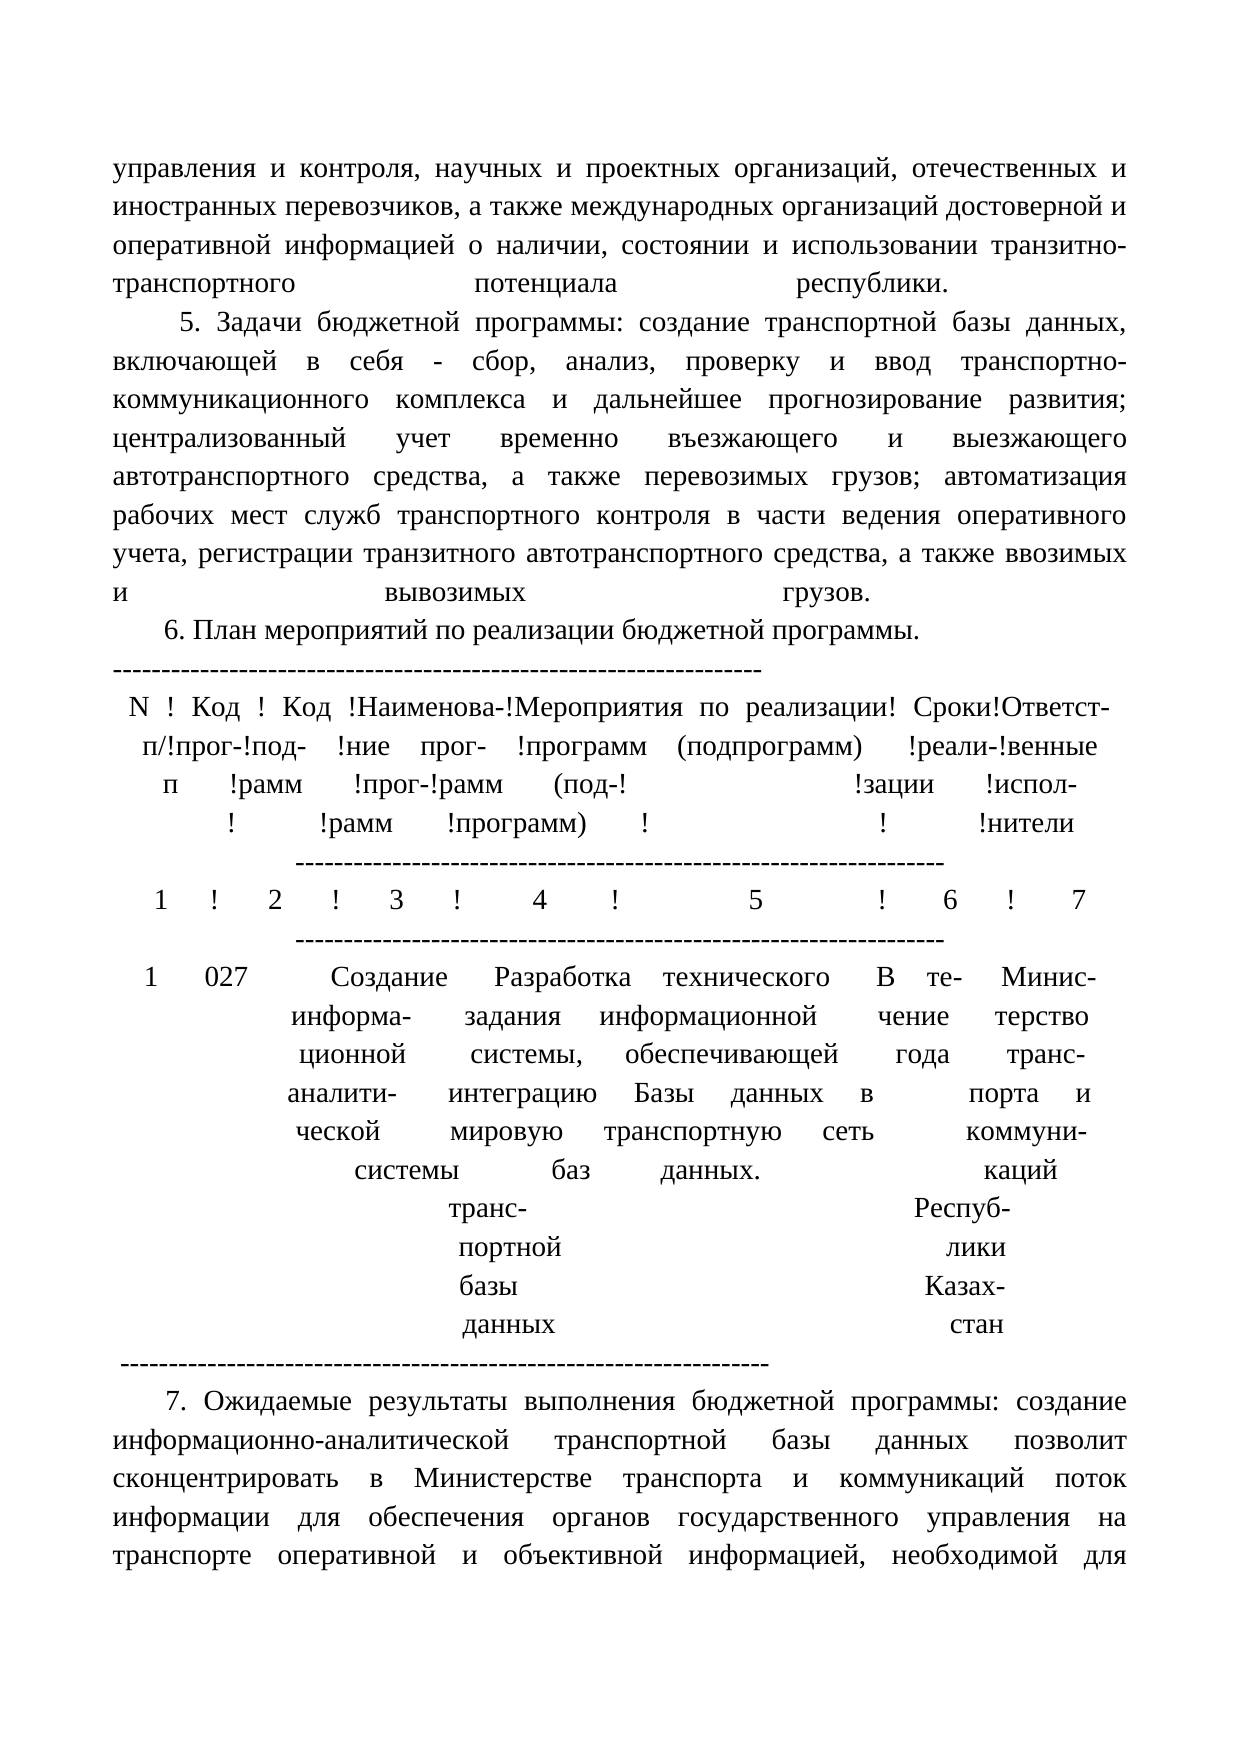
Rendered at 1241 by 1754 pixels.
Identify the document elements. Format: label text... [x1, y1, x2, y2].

text ------------------------------------------------------------------- N ! Код ! Код !Наименова-!Мероприятия по реализации! Сроки!Ответст- п/!прог-!под- !ние прог- !программ (подпрограмм) !реали-!венные п !рамм !прог-!рамм (под-! !зации !испол- ! !рамм !программ) ! ! !нители ------------------------------------------------------------------- 1 ! 2 ! 3 ! 4 ! 5 ! 6 ! 7 ------------------------------------------------------------------- 1 027 Создание Разработка технического В те- Минис- информа- задания информационной чение терство ционной системы, обеспечивающей года транс- аналити- интеграцию Базы данных в порта и ческой мировую транспортную сеть коммуни- системы баз данных. каций транс- Респуб- портной лики базы Казах- данных стан ------------------------------------------------------------------- [112, 651, 1128, 1378]
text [112, 1383, 1128, 1571]
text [112, 150, 1128, 646]
